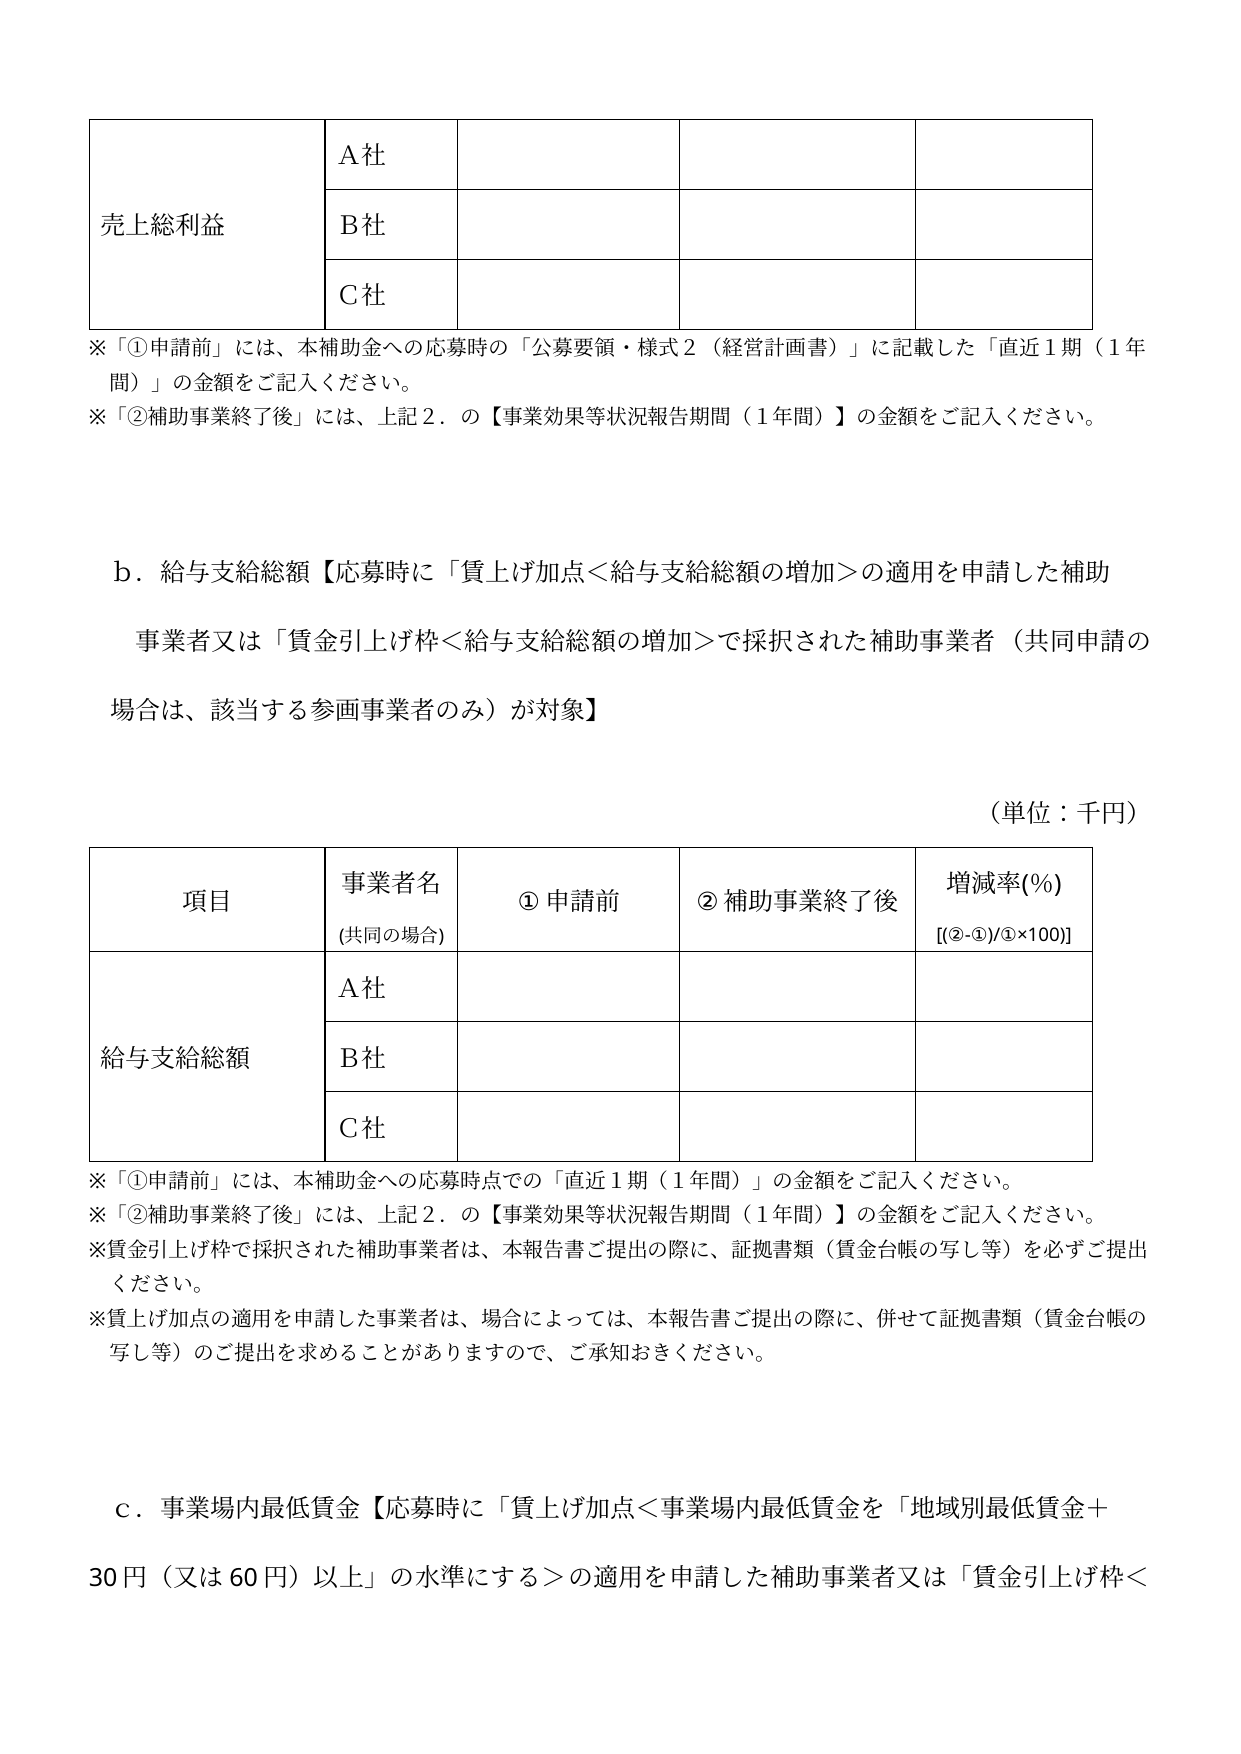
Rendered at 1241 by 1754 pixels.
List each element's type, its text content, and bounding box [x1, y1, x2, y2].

table_cell [916, 952, 1092, 1021]
table_cell [680, 190, 915, 258]
text ※「②補助事業終了後」には、上記２．の【事業効果等状況報告期間（１年間）】の金額をご記入ください。 [89, 1197, 1152, 1231]
table_cell [458, 120, 679, 188]
table_cell [916, 120, 1092, 188]
text （単位：千円） [89, 778, 1152, 847]
text ｂ．給与支給総額【応募時に「賃上げ加点＜給与支給総額の増加＞の適用を申請した補助 [111, 536, 1152, 605]
table_cell [680, 120, 915, 188]
text ※「②補助事業終了後」には、上記２．の【事業効果等状況報告期間（１年間）】の金額をご記入ください。 [89, 398, 1152, 433]
text ※賃上げ加点の適用を申請した事業者は、場合によっては、本報告書ご提出の際に、併せて証拠書類（賃金台帳の写し等）のご提出を求めることがありますので、ご承知おきください。 [89, 1300, 1152, 1369]
table_header 項目 [90, 848, 324, 951]
table_cell [916, 1092, 1092, 1161]
table_cell Ａ社 [326, 120, 457, 188]
text ※「①申請前」には、本補助金への応募時点での「直近１期（１年間）」の金額をご記入ください。 [89, 1162, 1152, 1197]
table_cell Ａ社 [326, 952, 457, 1021]
table_cell 給与支給総額 [90, 952, 324, 1161]
table_cell [458, 190, 679, 258]
text 事業者又は「賃金引上げ枠＜給与支給総額の増加＞で採択された補助事業者（共同申請の場合は、該当する参画事業者のみ）が対象】 [111, 605, 1152, 743]
text ※賃金引上げ枠で採択された補助事業者は、本報告書ご提出の際に、証拠書類（賃金台帳の写し等）を必ずご提出ください。 [89, 1231, 1152, 1300]
table_header 事業者名 (共同の場合) [326, 848, 457, 951]
table_cell [458, 952, 679, 1021]
table_header ①申請前 [458, 848, 679, 951]
table_cell [916, 1022, 1092, 1091]
text ｃ．事業場内最低賃金【応募時に「賃上げ加点＜事業場内最低賃金を「地域別最低賃金＋ [111, 1472, 1152, 1541]
table_cell [916, 260, 1092, 328]
table_header 増減率(％) [(②-①)/①×100)] [916, 848, 1092, 951]
table_cell [680, 1092, 915, 1161]
table_cell 売上総利益 [90, 120, 324, 328]
text ※「①申請前」には、本補助金への応募時の「公募要領・様式２（経営計画書）」に記載した「直近１期（１年間）」の金額をご記入ください。 [89, 329, 1152, 398]
table_cell Ｂ社 [326, 190, 457, 258]
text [89, 1541, 1152, 1610]
table_cell Ｃ社 [326, 1092, 457, 1161]
table_cell [458, 1092, 679, 1161]
table_cell Ｃ社 [326, 260, 457, 328]
table_cell [458, 1022, 679, 1091]
table_cell [458, 260, 679, 328]
table_cell [680, 1022, 915, 1091]
table_header ②補助事業終了後 [680, 848, 915, 951]
table_cell [680, 260, 915, 328]
table_cell [680, 952, 915, 1021]
table_cell Ｂ社 [326, 1022, 457, 1091]
table_cell [916, 190, 1092, 258]
